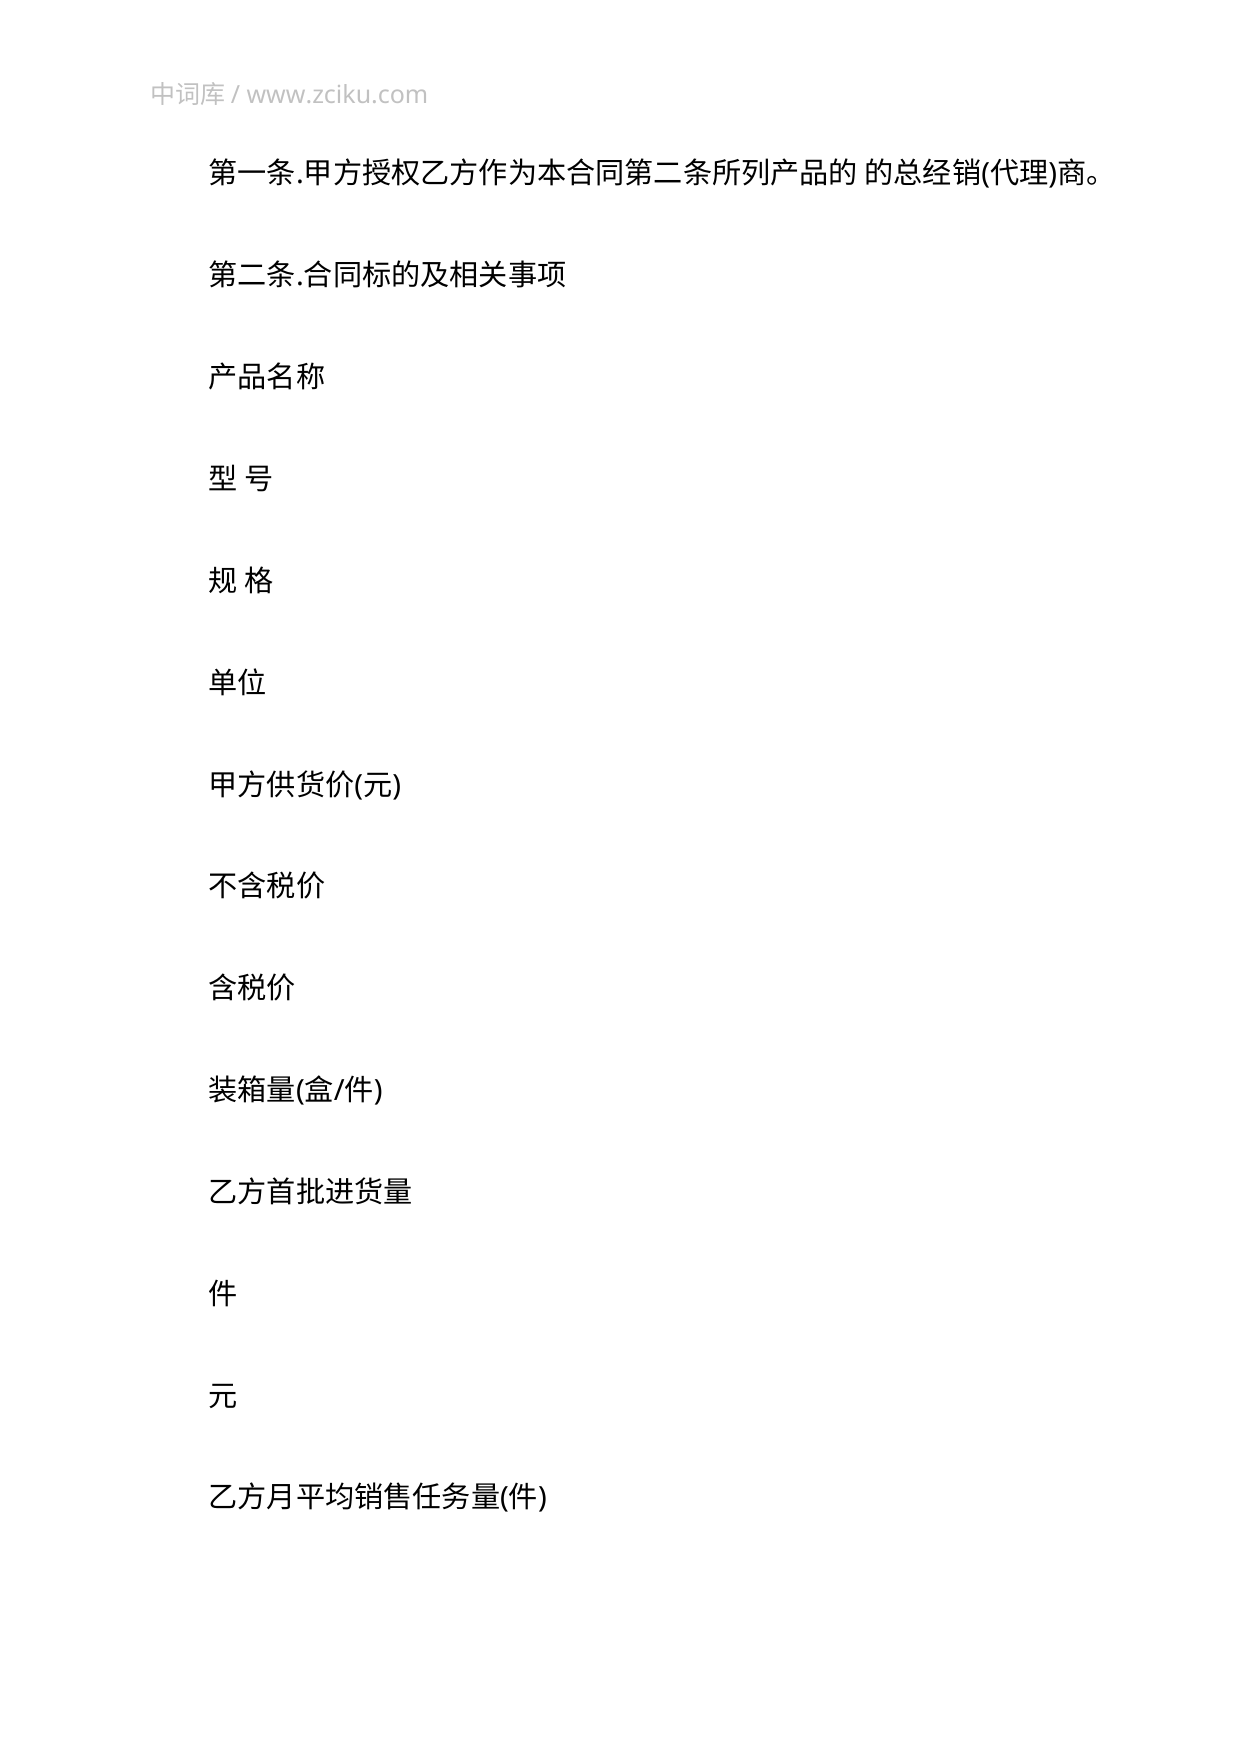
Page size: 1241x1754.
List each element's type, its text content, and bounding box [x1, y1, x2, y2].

text 甲方供货价(元) [150, 761, 1090, 803]
text 含税价 [150, 965, 1090, 1007]
text 装箱量(盒/件) [150, 1067, 1090, 1109]
text 不含税价 [150, 863, 1090, 905]
text 单位 [150, 659, 1090, 702]
text 乙方月平均销售任务量(件) [150, 1474, 1090, 1516]
text 元 [150, 1372, 1090, 1414]
text 规 格 [150, 557, 1090, 600]
text 第二条.合同标的及相关事项 [150, 252, 1090, 294]
text 第一条.甲方授权乙方作为本合同第二条所列产品的 的总经销(代理)商。 [150, 150, 1090, 192]
text 乙方首批进货量 [150, 1168, 1090, 1211]
text 型 号 [150, 456, 1090, 498]
text 产品名称 [150, 354, 1090, 396]
text 件 [150, 1270, 1090, 1313]
